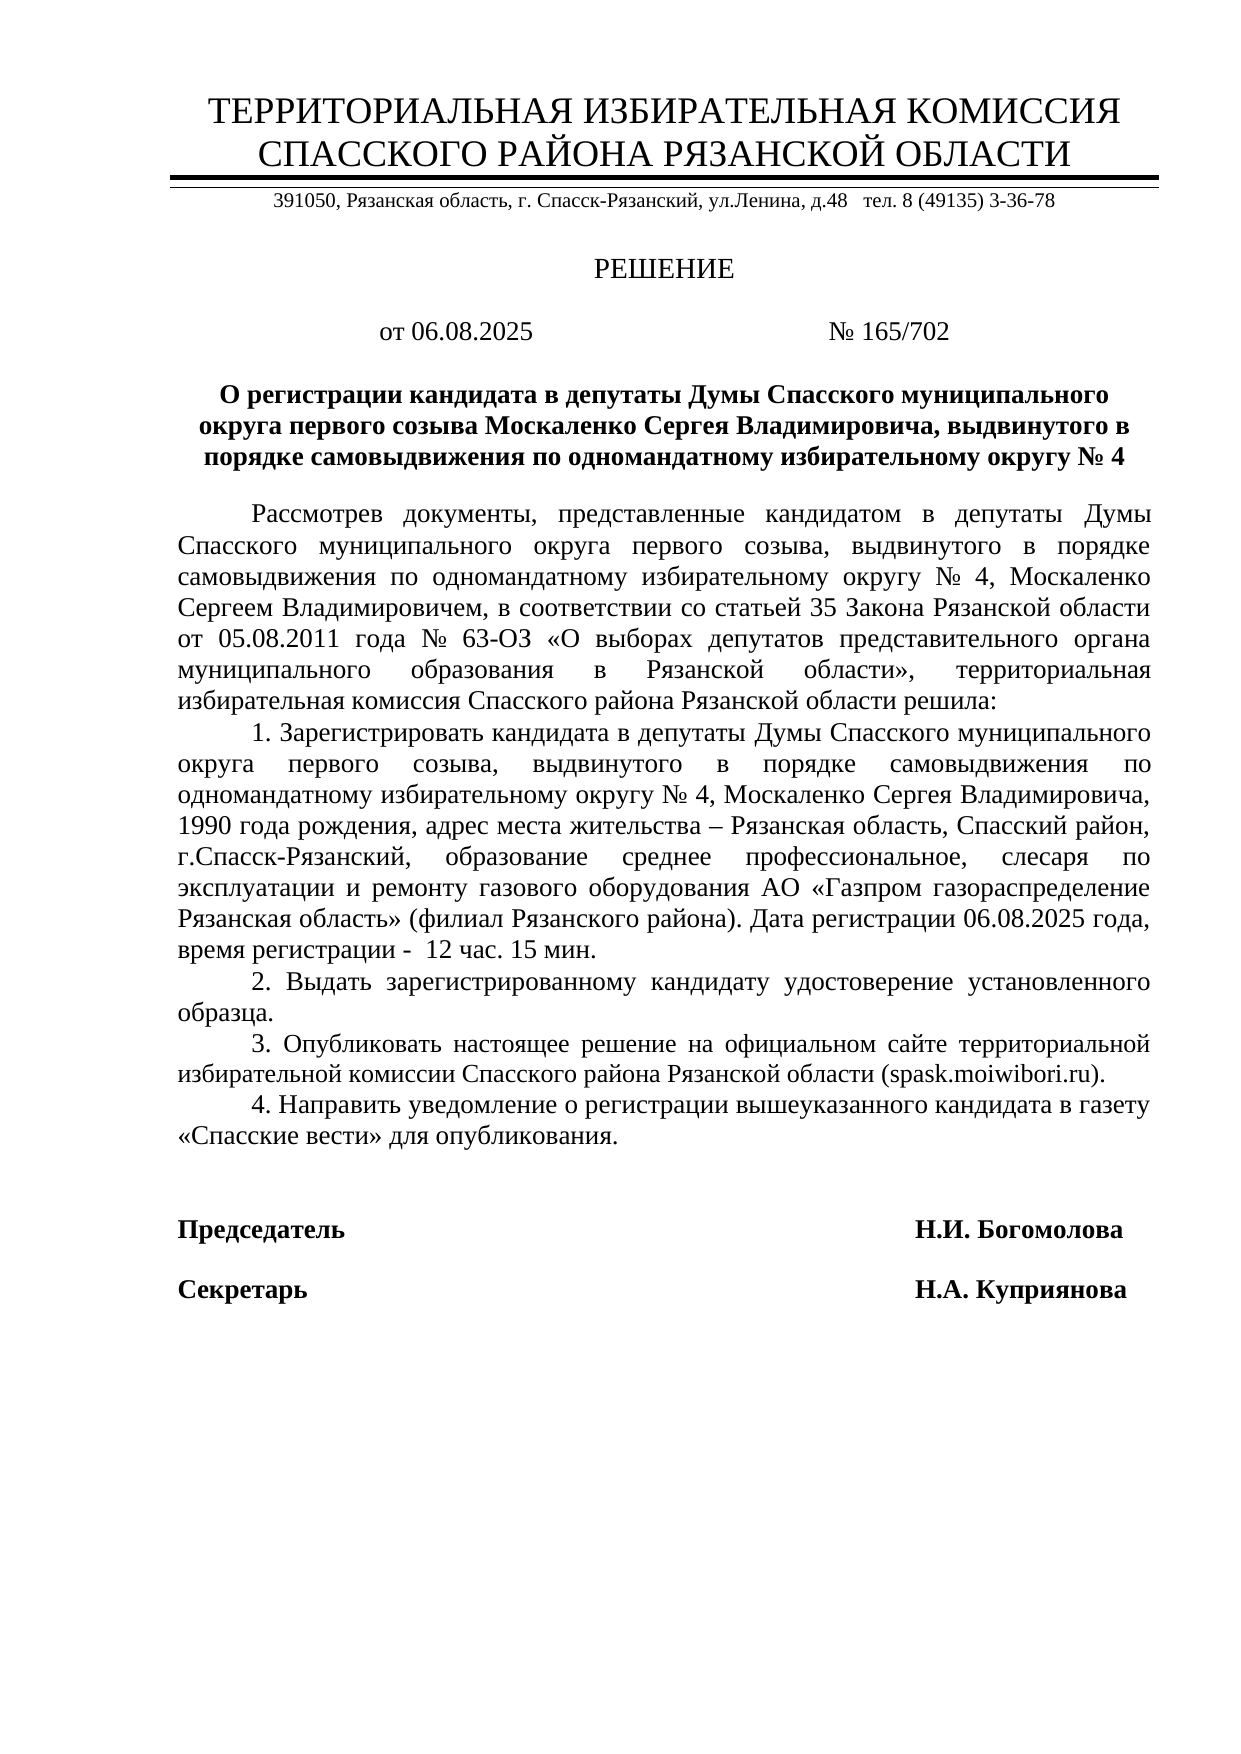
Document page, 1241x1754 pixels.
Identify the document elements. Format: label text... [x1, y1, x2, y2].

subtitle 1. Зарегистрировать кандидата в депутаты Думы Спасского муниципального округа первого созыва, выдвинутого в порядке самовыдвижения по одномандатному избирательному округу № 4, Москаленко Сергея Владимировича, 1990 года рождения, адрес места жительства – Рязанская область, Спасский район, г.Спасск-Рязанский, образование среднее профессиональное, слесаря по эксплуатации и ремонту газового оборудования АО «Газпром газораспределение Рязанская область» (филиал Рязанского района). Дата регистрации 06.08.2025 года, время регистрации - 12 час. 15 мин. [177, 716, 1152, 965]
subtitle СПАССКОГО РАЙОНА РЯЗАНСКОЙ ОБЛАСТИ [177, 132, 1152, 175]
subtitle ТЕРРИТОРИАЛЬНАЯ ИЗБИРАТЕЛЬНАЯ КОМИССИЯ [177, 89, 1152, 132]
text Председатель Н.И. Богомолова [177, 1213, 1152, 1244]
text 3. Опубликовать настоящее решение на официальном сайте территориальной избирательной комиссии Спасского района Рязанской области (spask.moiwibori.ru). [177, 1027, 1152, 1088]
table_header [170, 180, 1158, 187]
text от 06.08.2025 № 165/702 [177, 316, 1152, 347]
text Секретарь Н.А. Куприянова [177, 1273, 1152, 1304]
subtitle Рассмотрев документы, представленные кандидатом в депутаты Думы Спасского муниципального округа первого созыва, выдвинутого в порядке самовыдвижения по одномандатному избирательному округу № 4, Москаленко Сергеем Владимировичем, в соответствии со статьей 35 Закона Рязанской области от 05.08.2011 года № 63-ОЗ «О выборах депутатов представительного органа муниципального образования в Рязанской области», территориальная избирательная комиссия Спасского района Рязанской области решила: [177, 498, 1152, 716]
subtitle РЕШЕНИЕ [177, 251, 1152, 284]
subtitle О регистрации кандидата в депутаты Думы Спасского муниципального округа первого созыва Москаленко Сергея Владимировича, выдвинутого в порядке самовыдвижения по одномандатному избирательному округу № 4 [177, 378, 1152, 471]
text 391050, Рязанская область, г. Спасск-Рязанский, ул.Ленина, д.48 тел. 8 (49135) 3-36-78 [177, 188, 1152, 212]
text 4. Направить уведомление о регистрации вышеуказанного кандидата в газету «Спасские вести» для опубликования. [177, 1088, 1152, 1151]
text 2. Выдать зарегистрированному кандидату удостоверение установленного образца. [177, 965, 1152, 1027]
